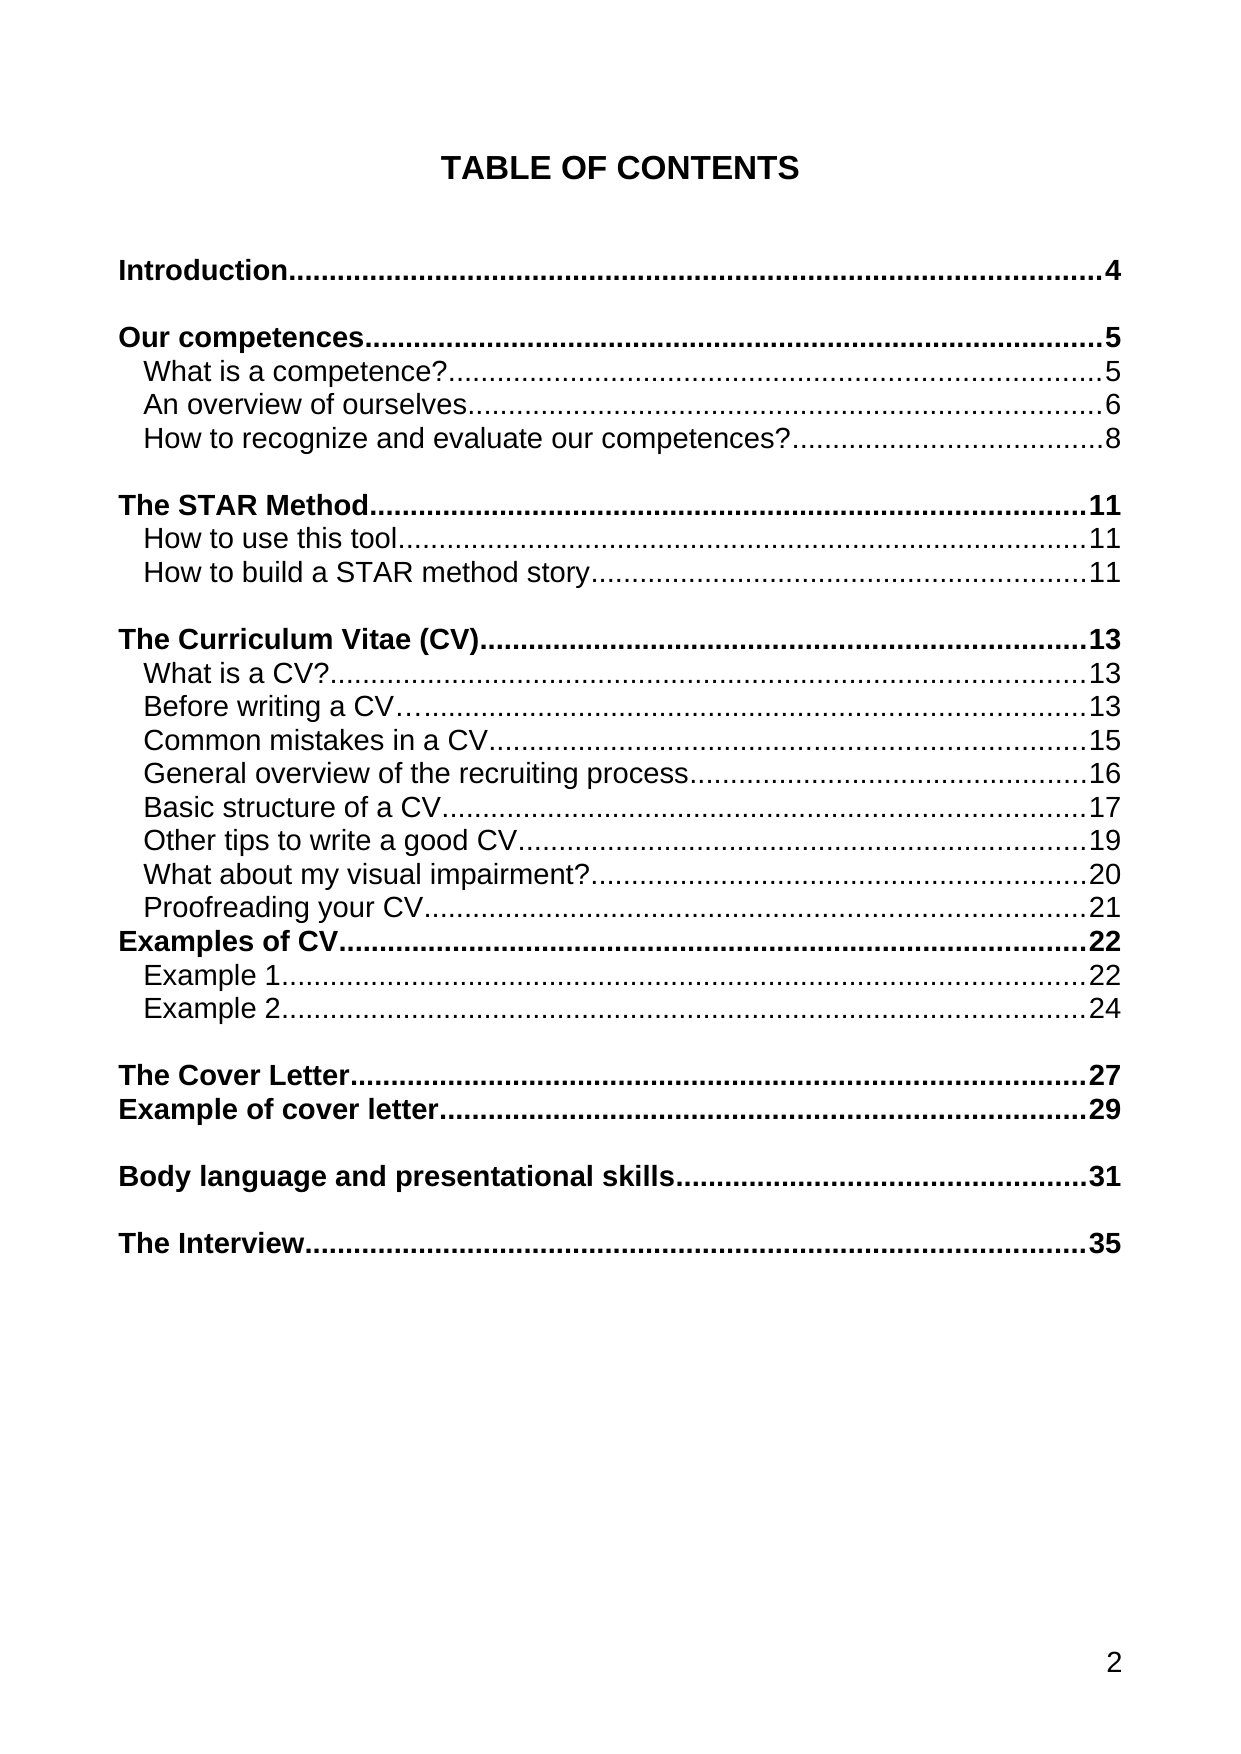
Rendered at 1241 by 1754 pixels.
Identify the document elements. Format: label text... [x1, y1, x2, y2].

text Introduction 4 [118, 253, 1122, 287]
text Examples of CV 22 [118, 924, 1122, 958]
text Our competences 5 [118, 320, 1122, 354]
text Other tips to write a good CV 19 [143, 823, 1122, 857]
text How to use this tool 11 [143, 522, 1122, 555]
text General overview of the recruiting process 16 [143, 756, 1122, 790]
text The STAR Method 11 [118, 488, 1122, 522]
text TABLE OF CONTENTS [118, 148, 1122, 186]
text Common mistakes in a CV 15 [143, 723, 1122, 756]
text The Interview 35 [118, 1226, 1122, 1259]
text What about my visual impairment? 20 [143, 857, 1122, 891]
text The Cover Letter 27 [118, 1058, 1122, 1092]
text How to build a STAR method story 11 [143, 555, 1122, 589]
text What is a competence? 5 [143, 354, 1122, 387]
text The Curriculum Vitae (CV) 13 [118, 622, 1122, 656]
text How to recognize and evaluate our competences? 8 [143, 421, 1122, 454]
text Before writing a CV… 13 [143, 689, 1122, 723]
text What is a CV? 13 [143, 656, 1122, 689]
text Body language and presentational skills 31 [118, 1159, 1122, 1192]
text An overview of ourselves 6 [143, 387, 1122, 421]
text Proofreading your CV 21 [143, 891, 1122, 924]
text Basic structure of a CV 17 [143, 790, 1122, 823]
text Example 1 22 [143, 958, 1122, 991]
text Example 2 24 [143, 991, 1122, 1025]
text Example of cover letter 29 [118, 1092, 1122, 1125]
